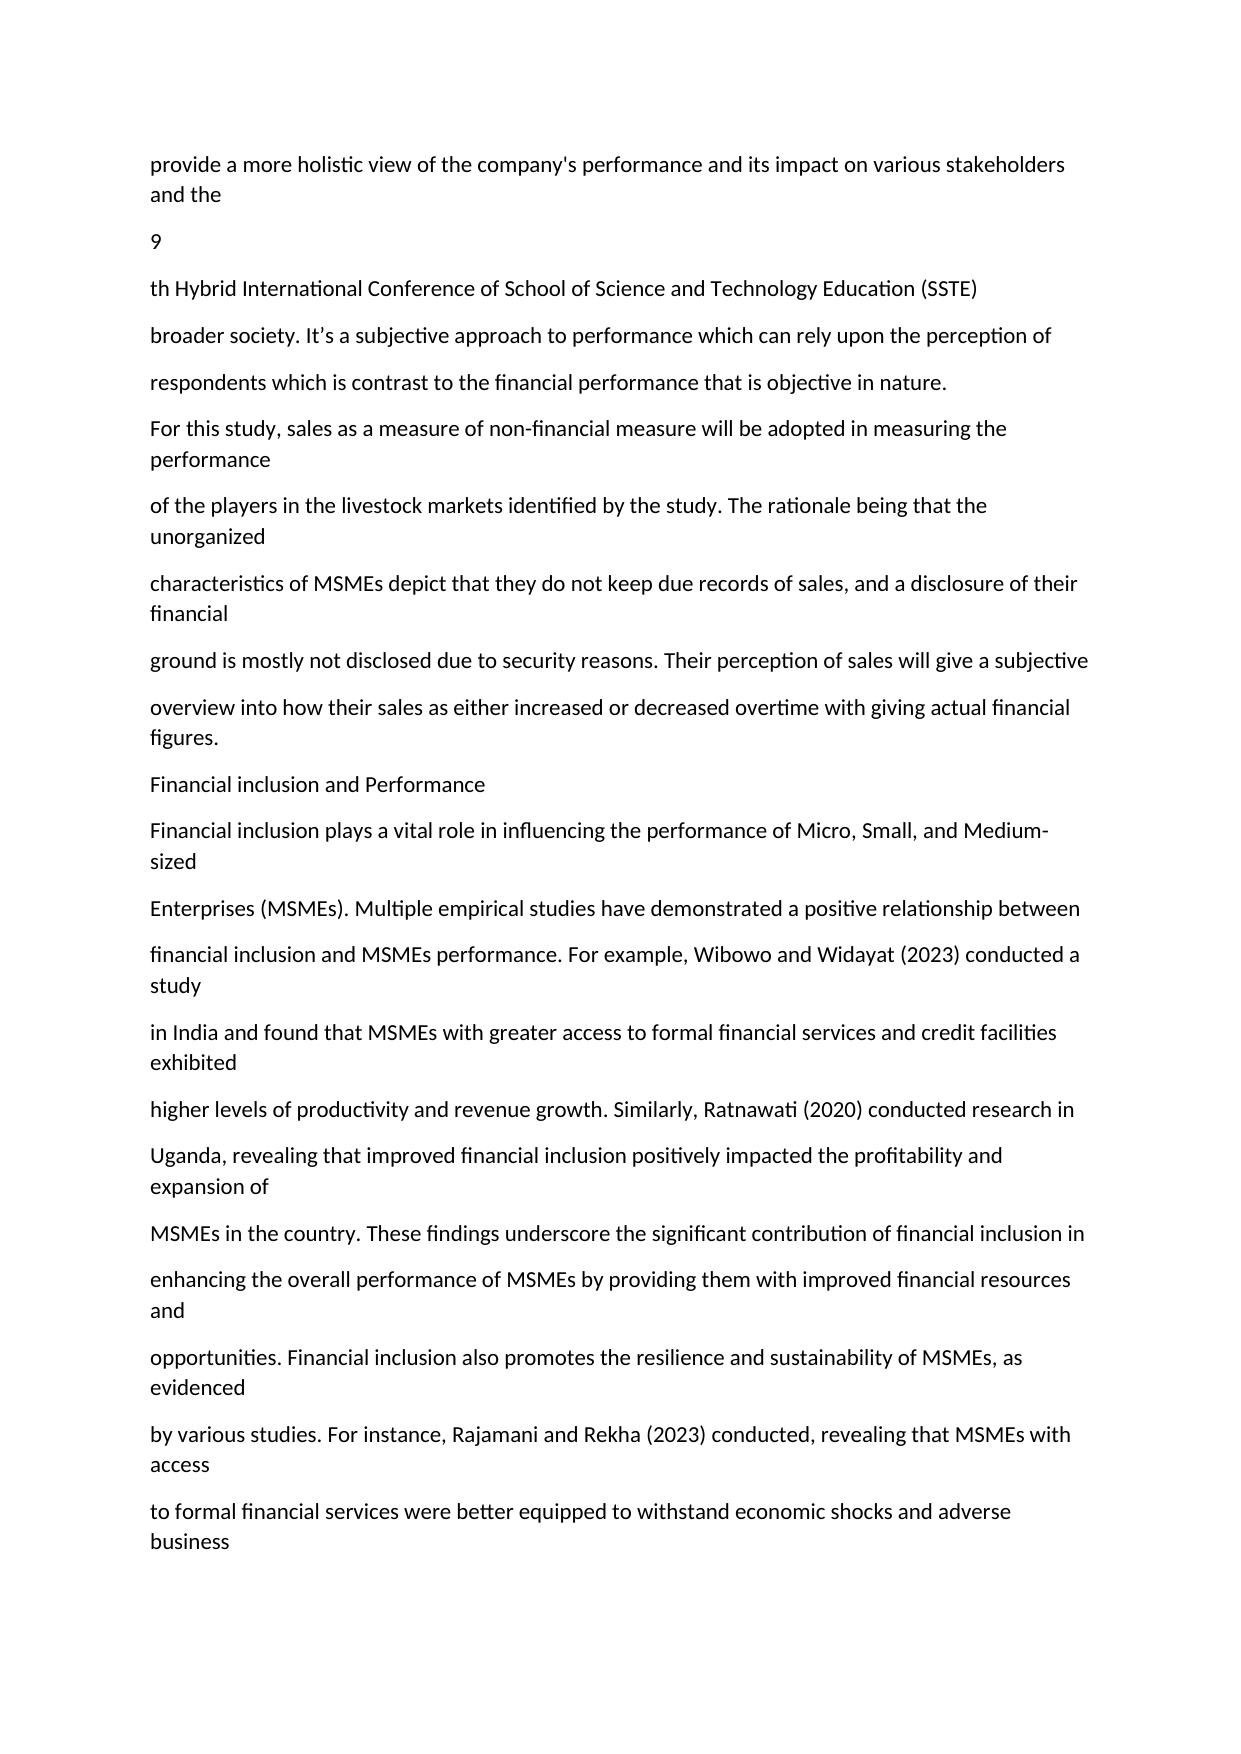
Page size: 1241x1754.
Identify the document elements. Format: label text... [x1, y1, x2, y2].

text provide a more holistic view of the company's performance and its impact on various stakeholders and the [150, 150, 1090, 208]
text Financial inclusion plays a vital role in influencing the performance of Micro, Small, and Medium-sized [150, 817, 1090, 875]
text 9 [150, 227, 1090, 255]
text characteristics of MSMEs depict that they do not keep due records of sales, and a disclosure of their financial [150, 569, 1090, 627]
text respondents which is contrast to the financial performance that is objective in nature. [150, 368, 1090, 396]
text to formal financial services were better equipped to withstand economic shocks and adverse business [150, 1497, 1090, 1555]
text by various studies. For instance, Rajamani and Rekha (2023) conducted, revealing that MSMEs with access [150, 1420, 1090, 1478]
text financial inclusion and MSMEs performance. For example, Wibowo and Widayat (2023) conducted a study [150, 941, 1090, 999]
text Enterprises (MSMEs). Multiple empirical studies have demonstrated a positive relationship between [150, 894, 1090, 922]
text For this study, sales as a measure of non-financial measure will be adopted in measuring the performance [150, 414, 1090, 473]
text broader society. It’s a subjective approach to performance which can rely upon the perception of [150, 321, 1090, 349]
text ground is mostly not disclosed due to security reasons. Their perception of sales will give a subjective [150, 646, 1090, 674]
text th Hybrid International Conference of School of Science and Technology Education (SSTE) [150, 274, 1090, 302]
text in India and found that MSMEs with greater access to formal financial services and credit facilities exhibited [150, 1018, 1090, 1076]
text opportunities. Financial inclusion also promotes the resilience and sustainability of MSMEs, as evidenced [150, 1343, 1090, 1401]
text higher levels of productivity and revenue growth. Similarly, Ratnawati (2020) conducted research in [150, 1095, 1090, 1123]
text enhancing the overall performance of MSMEs by providing them with improved financial resources and [150, 1266, 1090, 1324]
text Uganda, revealing that improved financial inclusion positively impacted the profitability and expansion of [150, 1142, 1090, 1200]
text Financial inclusion and Performance [150, 770, 1090, 798]
text MSMEs in the country. These findings underscore the significant contribution of financial inclusion in [150, 1219, 1090, 1247]
text of the players in the livestock markets identified by the study. The rationale being that the unorganized [150, 492, 1090, 550]
text overview into how their sales as either increased or decreased overtime with giving actual financial figures. [150, 693, 1090, 751]
